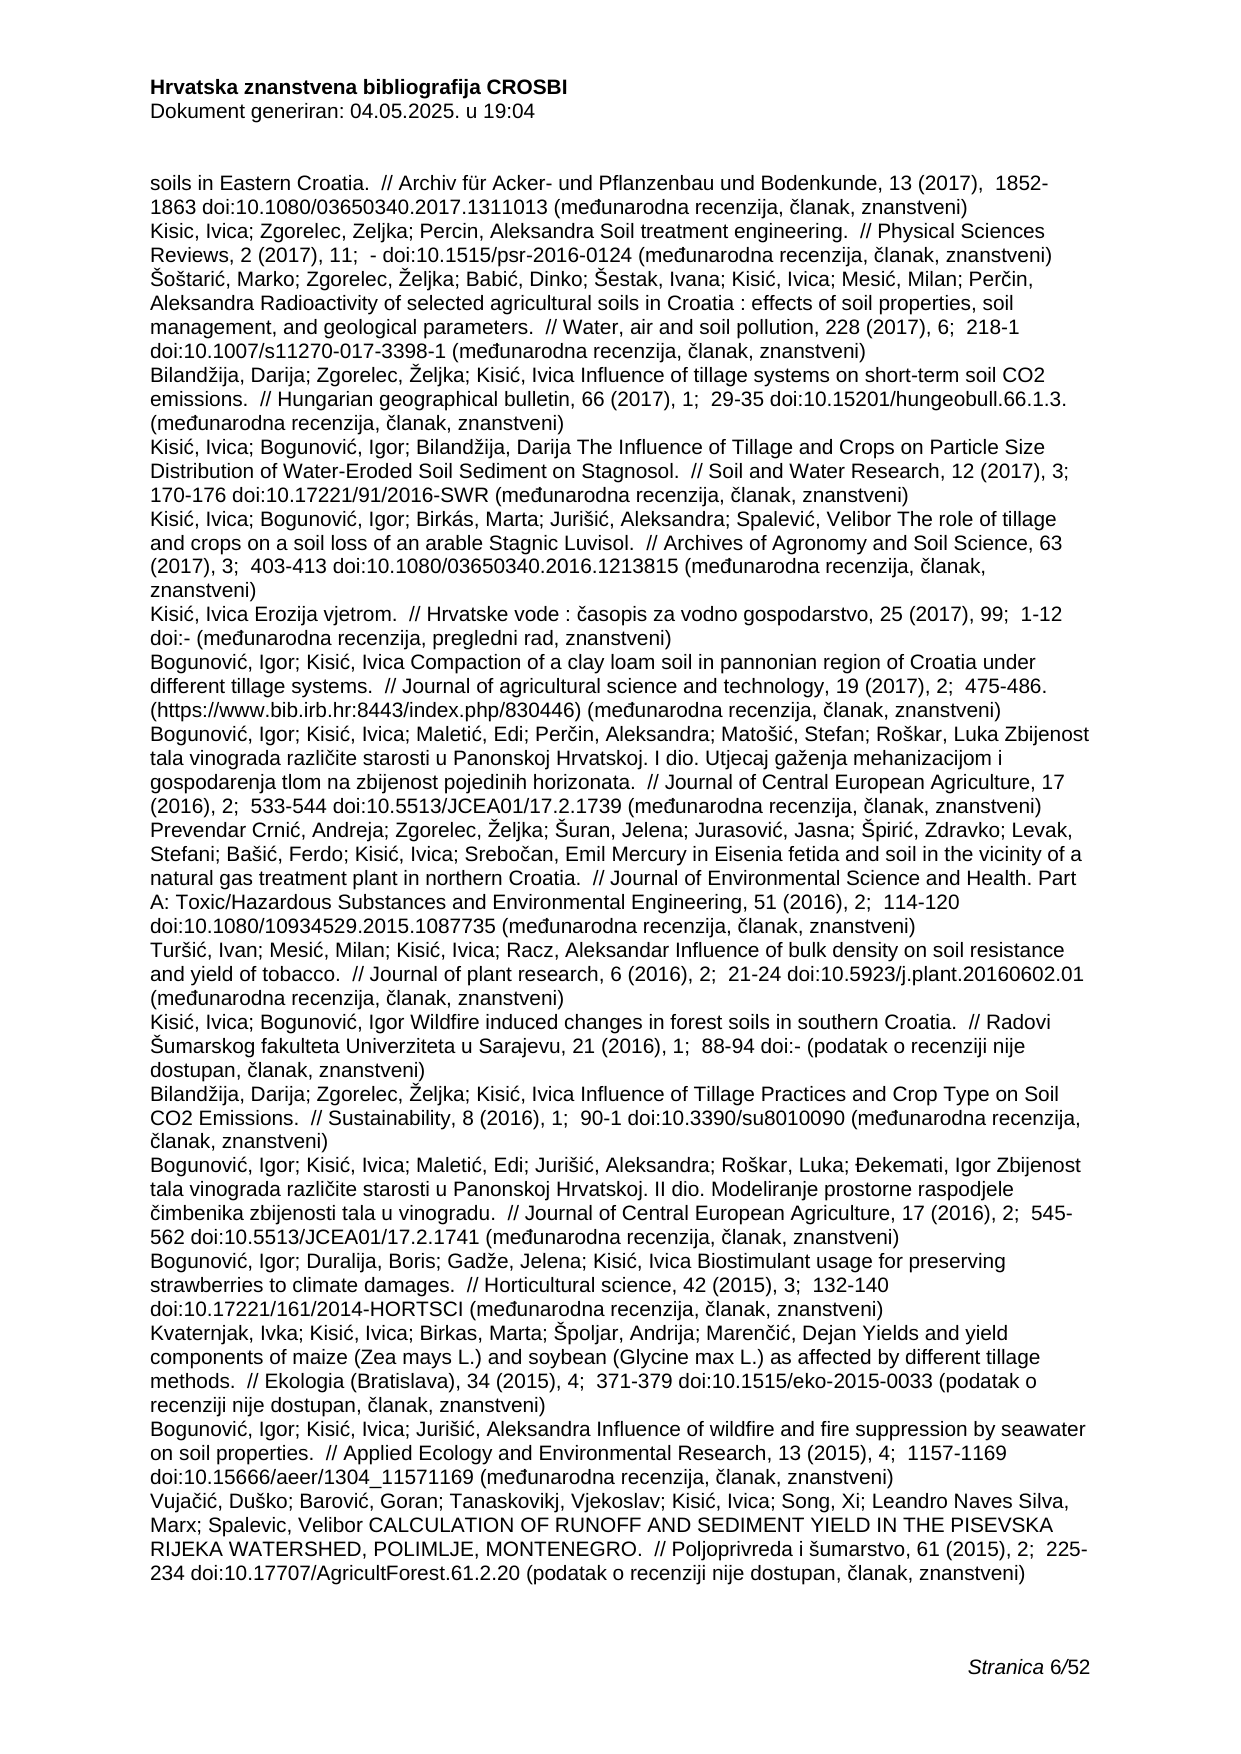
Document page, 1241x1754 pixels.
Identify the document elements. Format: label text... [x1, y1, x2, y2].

text Bogunović, Igor; Kisić, Ivica; Maletić, Edi; Jurišić, Aleksandra; Roškar, Luka; Đekemati, Igor [150, 1153, 1090, 1249]
text Bogunović, Igor; Kisić, Ivica [150, 650, 1090, 722]
text Kisić, Ivica [150, 602, 1090, 650]
text Kisić, Ivica; Bogunović, Igor; Birkás, Marta; Jurišić, Aleksandra; Spalević, Velibor [150, 506, 1090, 602]
text Šoštarić, Marko; Zgorelec, Željka; Babić, Dinko; Šestak, Ivana; Kisić, Ivica; Mesić, Milan; Perčin, Aleksandra [150, 267, 1090, 363]
text Prevendar Crnić, Andreja; Zgorelec, Željka; Šuran, Jelena; Jurasović, Jasna; Špirić, Zdravko; Levak, Stefani; Bašić, Ferdo; Kisić, Ivica; Srebočan, Emil [150, 818, 1090, 938]
text Vujačić, Duško; Barović, Goran; Tanaskovikj, Vjekoslav; Kisić, Ivica; Song, Xi; Leandro Naves Silva, Marx; Spalevic, Velibor [150, 1489, 1090, 1584]
text Kisic, Ivica; Zgorelec, Zeljka; Percin, Aleksandra [150, 219, 1090, 267]
text Kisić, Ivica; Bogunović, Igor; Bilandžija, Darija [150, 434, 1090, 506]
text Bilandžija, Darija; Zgorelec, Željka; Kisić, Ivica [150, 1081, 1090, 1153]
text Bilandžija, Darija; Zgorelec, Željka; Kisić, Ivica [150, 363, 1090, 434]
text Kisić, Ivica; Bogunović, Igor [150, 1009, 1090, 1081]
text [150, 171, 1090, 219]
text Bogunović, Igor; Duralija, Boris; Gadže, Jelena; Kisić, Ivica [150, 1249, 1090, 1321]
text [150, 1417, 1090, 1489]
text Bogunović, Igor; Kisić, Ivica; Maletić, Edi; Perčin, Aleksandra; Matošić, Stefan; Roškar, Luka [150, 722, 1090, 818]
text Kvaternjak, Ivka; Kisić, Ivica; Birkas, Marta; Špoljar, Andrija; Marenčić, Dejan [150, 1321, 1090, 1417]
text Turšić, Ivan; Mesić, Milan; Kisić, Ivica; Racz, Aleksandar [150, 938, 1090, 1009]
